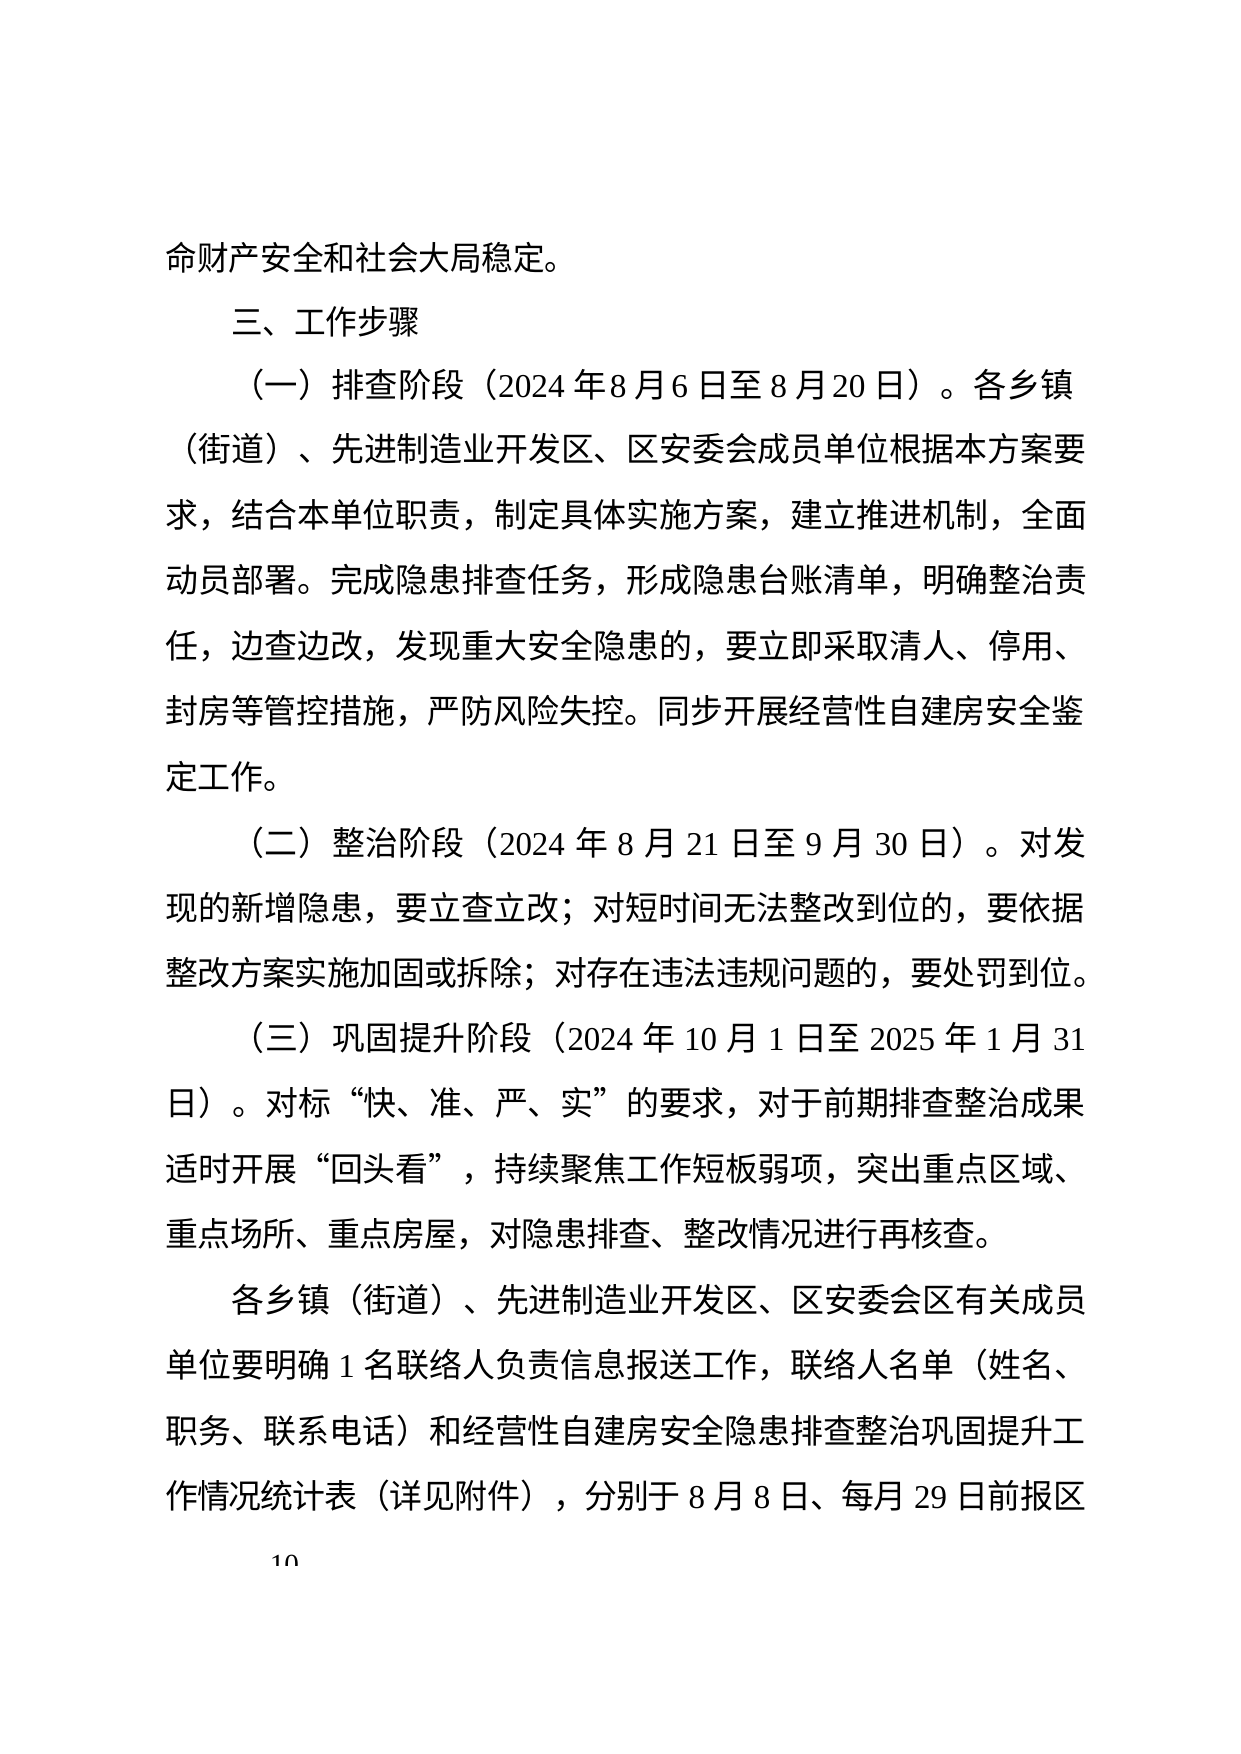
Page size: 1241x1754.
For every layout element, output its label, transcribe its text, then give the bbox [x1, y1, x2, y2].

text 三、工作步骤 [231, 295, 1132, 344]
text （二）整治阶段（2024 年 8 月 21 日至 9 月 30 日）。对发现的新增隐患，要立查立改；对短时间无法整改到位的，要依据整改方案实施加固或拆除；对存在违法违规问题的，要处罚到位。 [165, 816, 1087, 995]
text （街道）、先进制造业开发区、区安委会成员单位根据本方案要求，结合本单位职责，制定具体实施方案，建立推进机制，全面动员部署。完成隐患排查任务，形成隐患台账清单，明确整治责任，边查边改，发现重大安全隐患的，要立即采取清人、停用、封房等管控措施，严防风险失控。同步开展经营性自建房安全鉴定工作。 [165, 423, 1087, 799]
text （一）排查阶段（2024 年 8 月 6 日至 8 月 20 日）。各乡镇 [231, 359, 1132, 407]
text （三）巩固提升阶段（2024 年 10 月 1 日至 2025 年 1 月 31日）。对标“快、准、严、实”的要求，对于前期排查整治成果适时开展“回头看”，持续聚焦工作短板弱项，突出重点区域、重点场所、重点房屋，对隐患排查、整改情况进行再核查。 [165, 1012, 1087, 1256]
text 命财产安全和社会大局稳定。 [165, 232, 1132, 280]
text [165, 1274, 1087, 1518]
